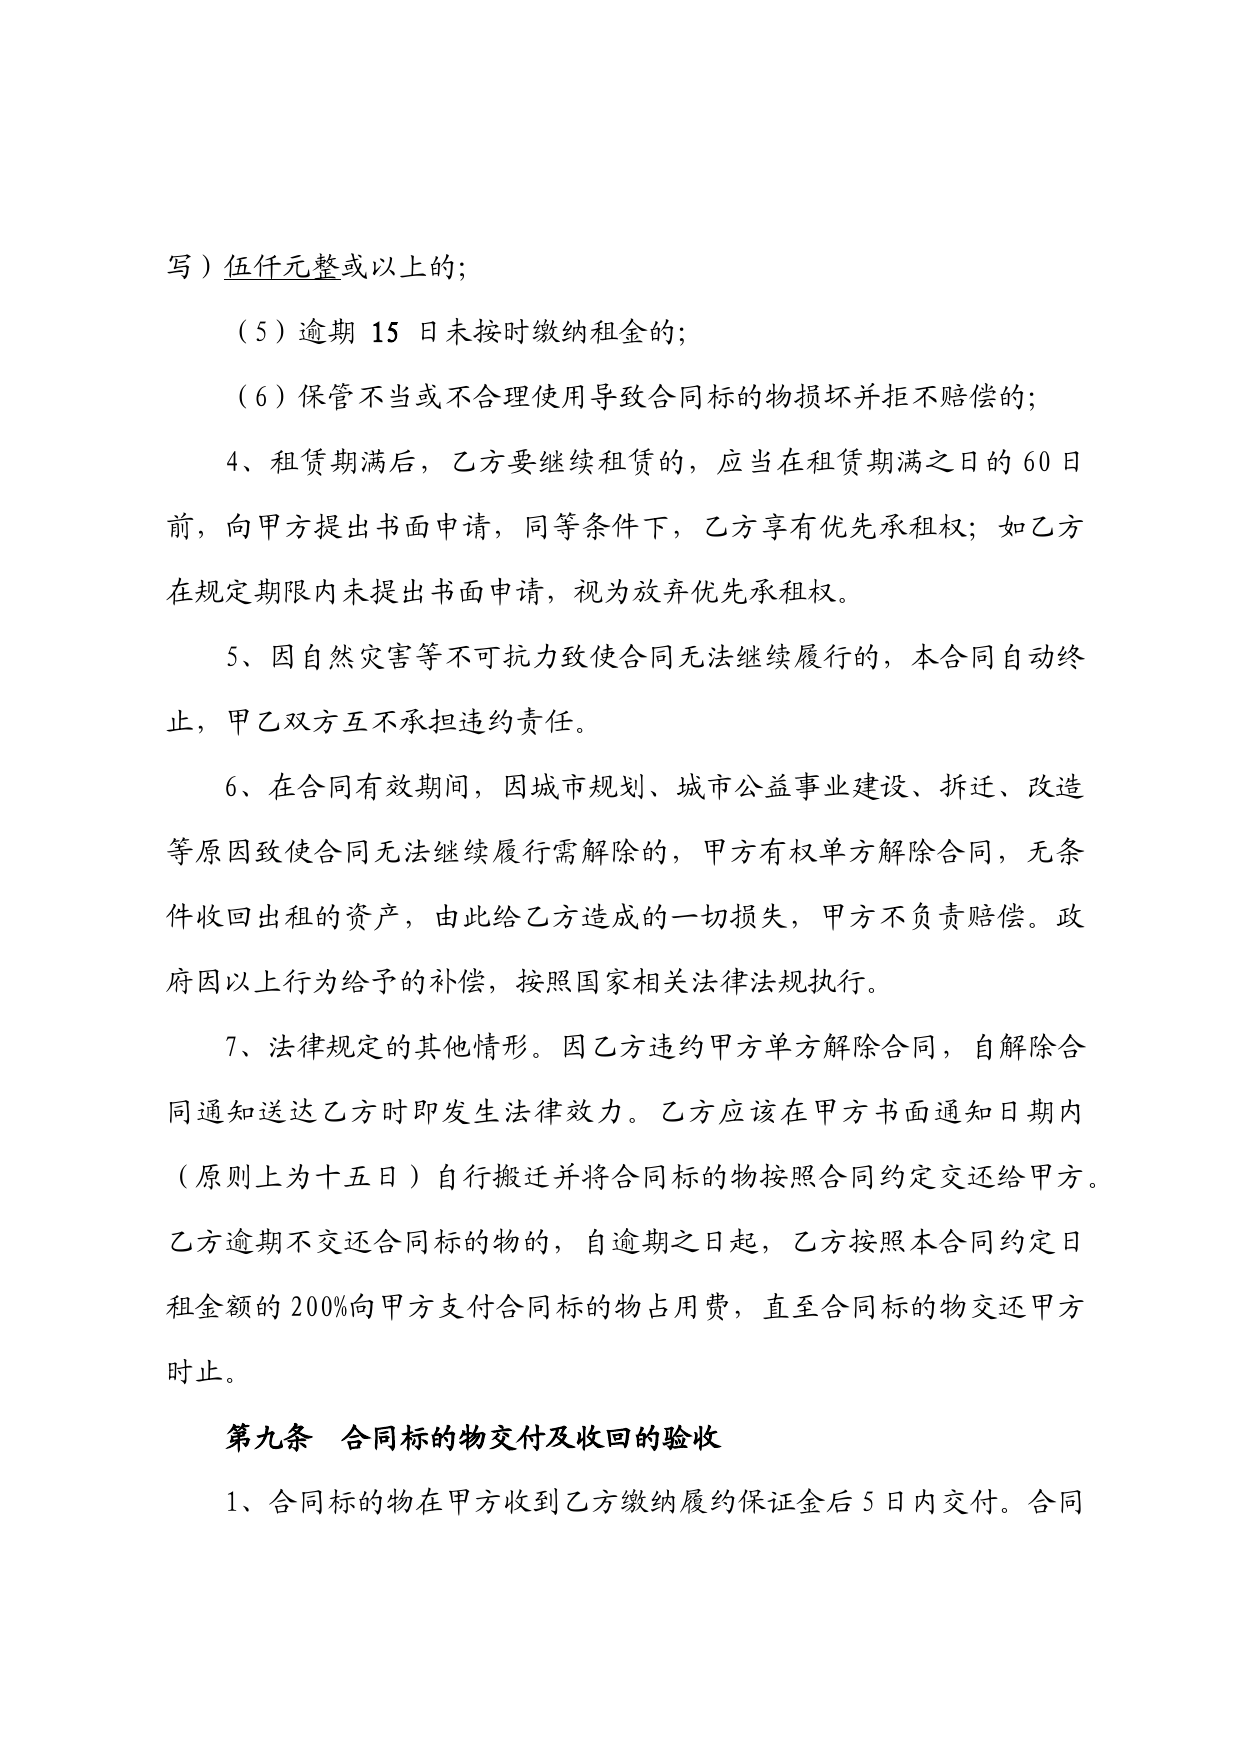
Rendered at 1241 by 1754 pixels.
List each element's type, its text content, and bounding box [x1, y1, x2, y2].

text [165, 233, 1087, 298]
text 7、法律规定的其他情形。因乙方违约甲方单方解除合同，自解除合同通知送达乙方时即发生法律效力。乙方应该在甲方书面通知日期内（原则上为十五日）自行搬迁并将合同标的物按照合同约定交还给甲方。乙方逾期不交还合同标的物的，自逾期之日起，乙方按照本合同约定日租金额的200%向甲方支付合同标的物占用费，直至合同标的物交还甲方时止。 [165, 1013, 1087, 1403]
text （5）逾期 15 日未按时缴纳租金的； [165, 298, 1087, 363]
text 5、因自然灾害等不可抗力致使合同无法继续履行的，本合同自动终止，甲乙双方互不承担违约责任。 [165, 623, 1087, 753]
text 6、在合同有效期间，因城市规划、城市公益事业建设、拆迁、改造等原因致使合同无法继续履行需解除的，甲方有权单方解除合同，无条件收回出租的资产，由此给乙方造成的一切损失，甲方不负责赔偿。政府因以上行为给予的补偿，按照国家相关法律法规执行。 [165, 753, 1087, 1013]
text （6）保管不当或不合理使用导致合同标的物损坏并拒不赔偿的； [165, 363, 1087, 428]
text 第九条 合同标的物交付及收回的验收 [165, 1403, 1087, 1468]
text 4、租赁期满后，乙方要继续租赁的，应当在租赁期满之日的60日前，向甲方提出书面申请，同等条件下，乙方享有优先承租权；如乙方在规定期限内未提出书面申请，视为放弃优先承租权。 [165, 428, 1087, 623]
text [165, 1468, 1087, 1533]
